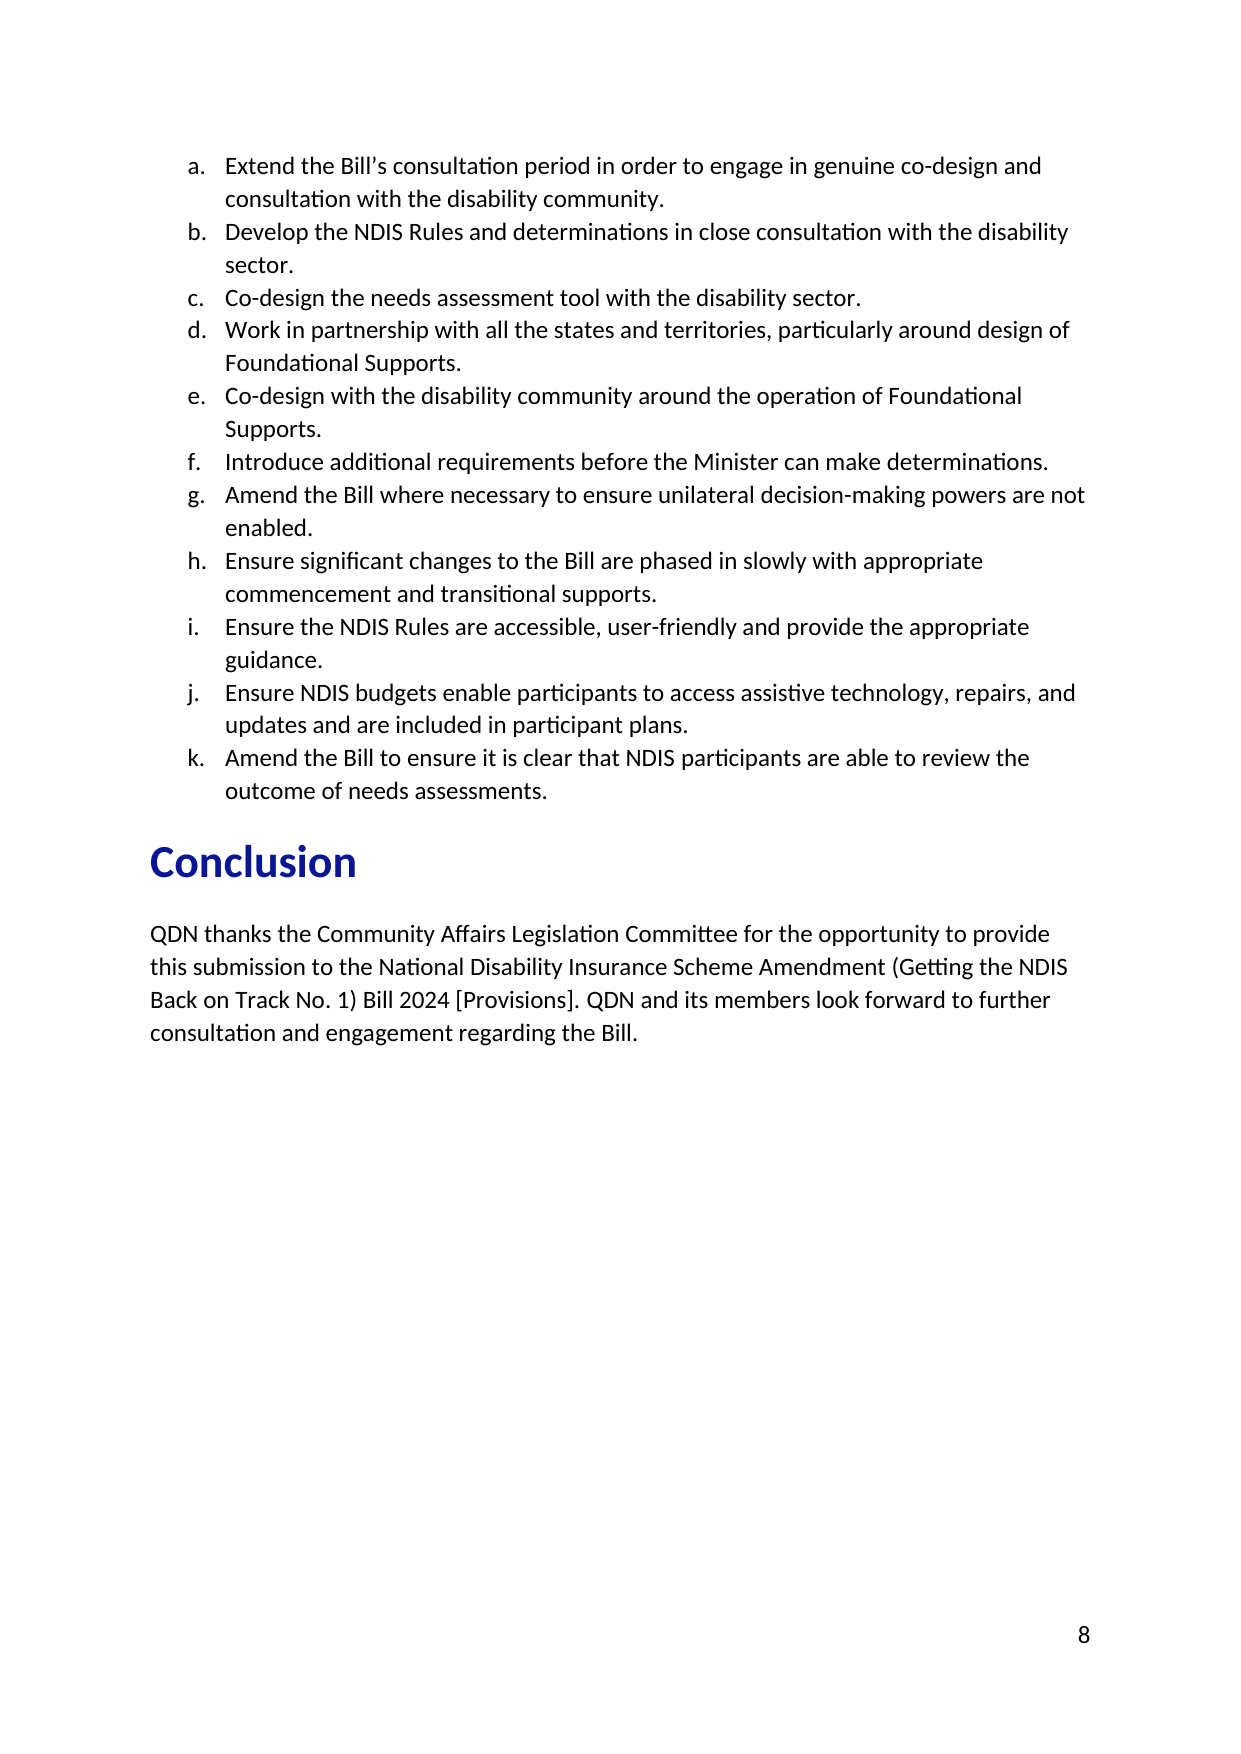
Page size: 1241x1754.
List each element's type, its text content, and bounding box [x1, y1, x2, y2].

list Ensure significant changes to the Bill are phased in slowly with appropriate commencement and transitional supports. [187, 545, 1090, 608]
list Amend the Bill to ensure it is clear that NDIS participants are able to review the outcome of needs assessments. [187, 742, 1090, 806]
list Ensure the NDIS Rules are accessible, user-friendly and provide the appropriate guidance. [187, 611, 1090, 674]
subtitle Conclusion [150, 833, 1090, 889]
list Ensure NDIS budgets enable participants to access assistive technology, repairs, and updates and are included in participant plans. [187, 677, 1090, 740]
list Work in partnership with all the states and territories, particularly around design of Foundational Supports. [187, 314, 1090, 378]
list Extend the Bill’s consultation period in order to engage in genuine co-design and consultation with the disability community. [187, 150, 1090, 213]
list Co-design the needs assessment tool with the disability sector. [187, 282, 1090, 312]
list Co-design with the disability community around the operation of Foundational Supports. [187, 380, 1090, 444]
list Introduce additional requirements before the Minister can make determinations. [187, 446, 1090, 477]
text QDN thanks the Community Affairs Legislation Committee for the opportunity to provide this submission to the National Disability Insurance Scheme Amendment (Getting the NDIS Back on Track No. 1) Bill 2024 [Provisions]. QDN and its members look forward to further consultation and engagement regarding the Bill. [150, 918, 1090, 1048]
list Amend the Bill where necessary to ensure unilateral decision-making powers are not enabled. [187, 479, 1090, 543]
list Develop the NDIS Rules and determinations in close consultation with the disability sector. [187, 216, 1090, 279]
